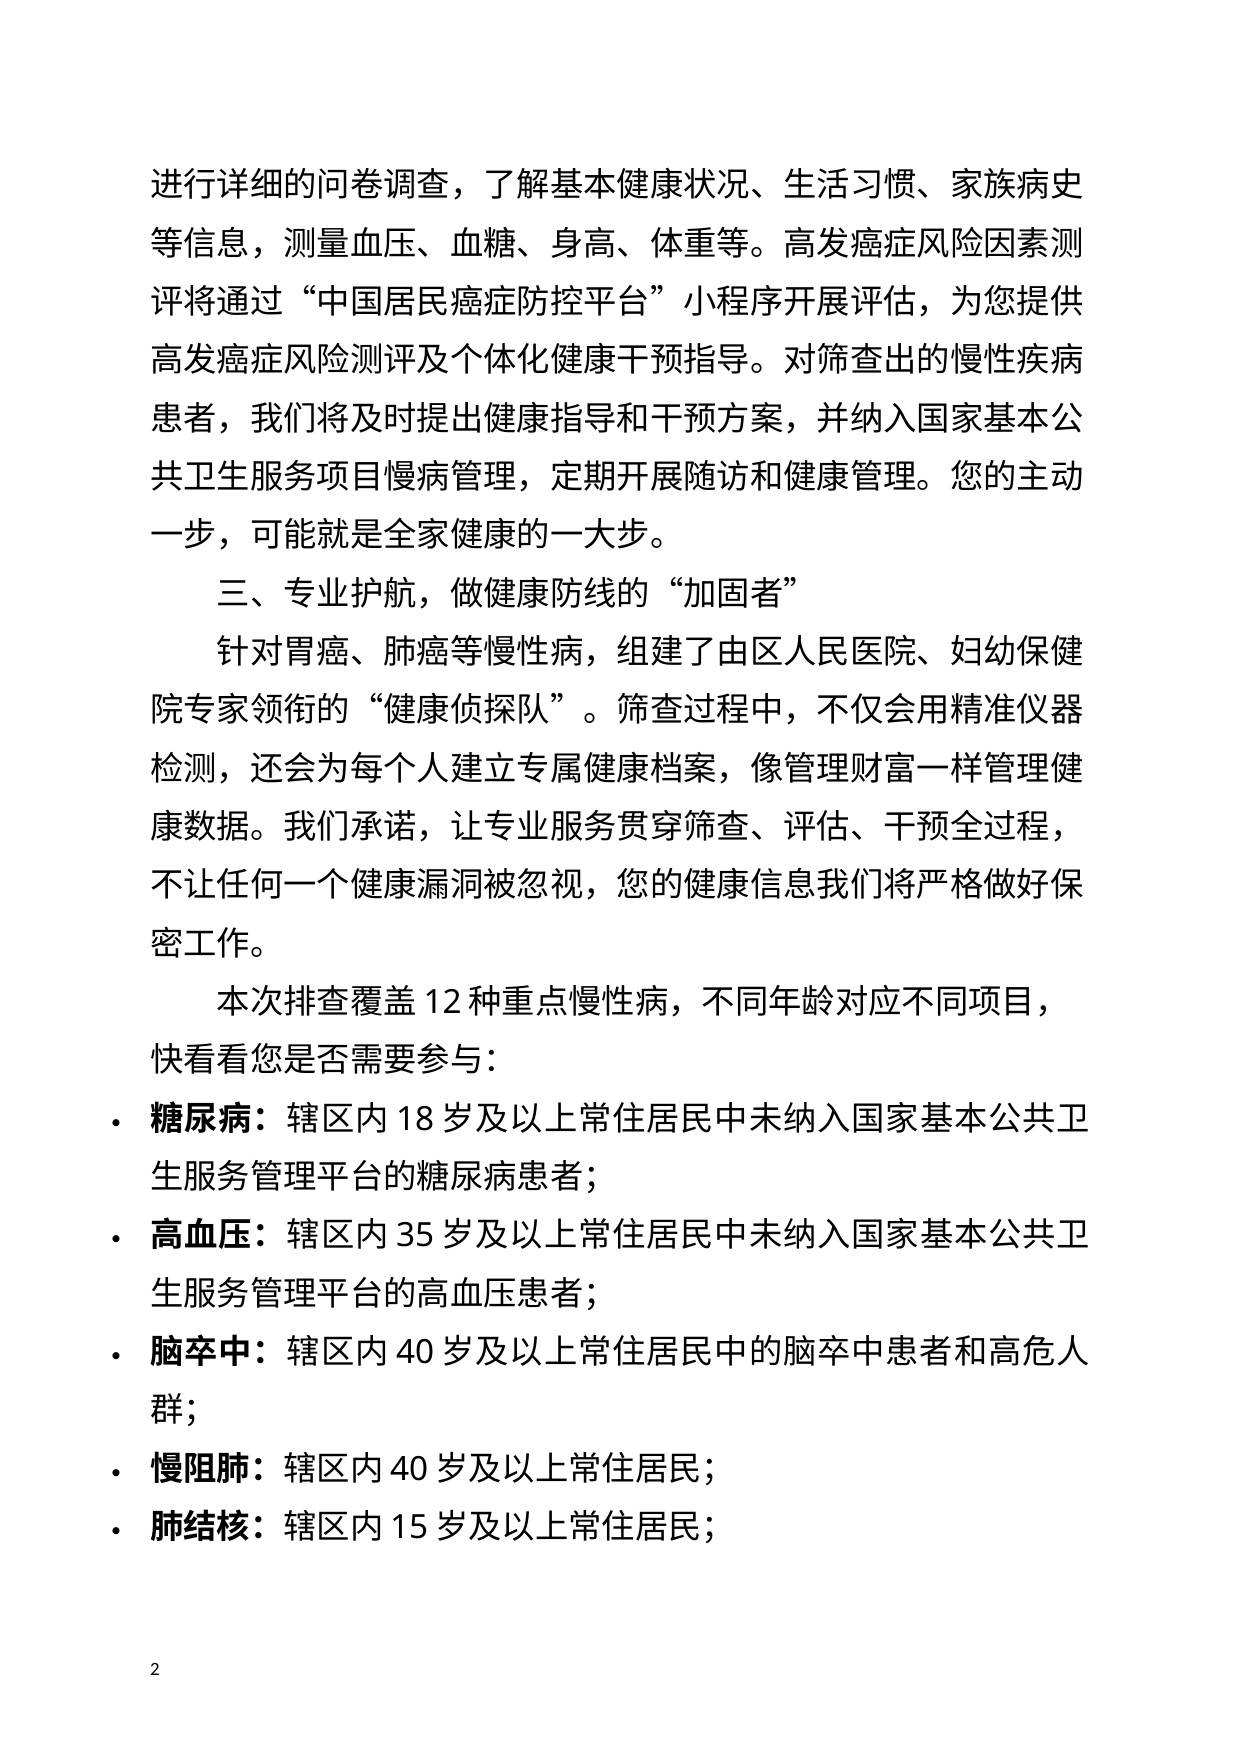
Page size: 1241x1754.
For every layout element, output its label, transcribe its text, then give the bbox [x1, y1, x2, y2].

text 本次排查覆盖12种重点慢性病，不同年龄对应不同项目，快看看您是否需要参与：​ [150, 967, 1090, 1083]
text 三、专业护航，做健康防线的“加固者”​ [150, 558, 1090, 617]
list 脑卒中：辖区内40岁及以上常住居民中的脑卒中患者和高危人群； [112, 1317, 1090, 1433]
list 慢阻肺：辖区内40岁及以上常住居民； [112, 1433, 1090, 1492]
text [150, 150, 1090, 558]
list 糖尿病：辖区内18岁及以上常住居民中未纳入国家基本公共卫生服务管理平台的糖尿病患者；​ [112, 1083, 1090, 1200]
list 高血压：辖区内35岁及以上常住居民中未纳入国家基本公共卫生服务管理平台的高血压患者； [112, 1200, 1090, 1317]
list 肺结核：辖区内15岁及以上常住居民； [112, 1492, 1090, 1550]
text 针对胃癌、肺癌等慢性病，组建了由区人民医院、妇幼保健院专家领衔的“健康侦探队”。筛查过程中，不仅会用精准仪器检测，还会为每个人建立专属健康档案，像管理财富一样管理健康数据。我们承诺，让专业服务贯穿筛查、评估、干预全过程，不让任何一个健康漏洞被忽视，您的健康信息我们将严格做好保密工作。​ [150, 617, 1090, 967]
